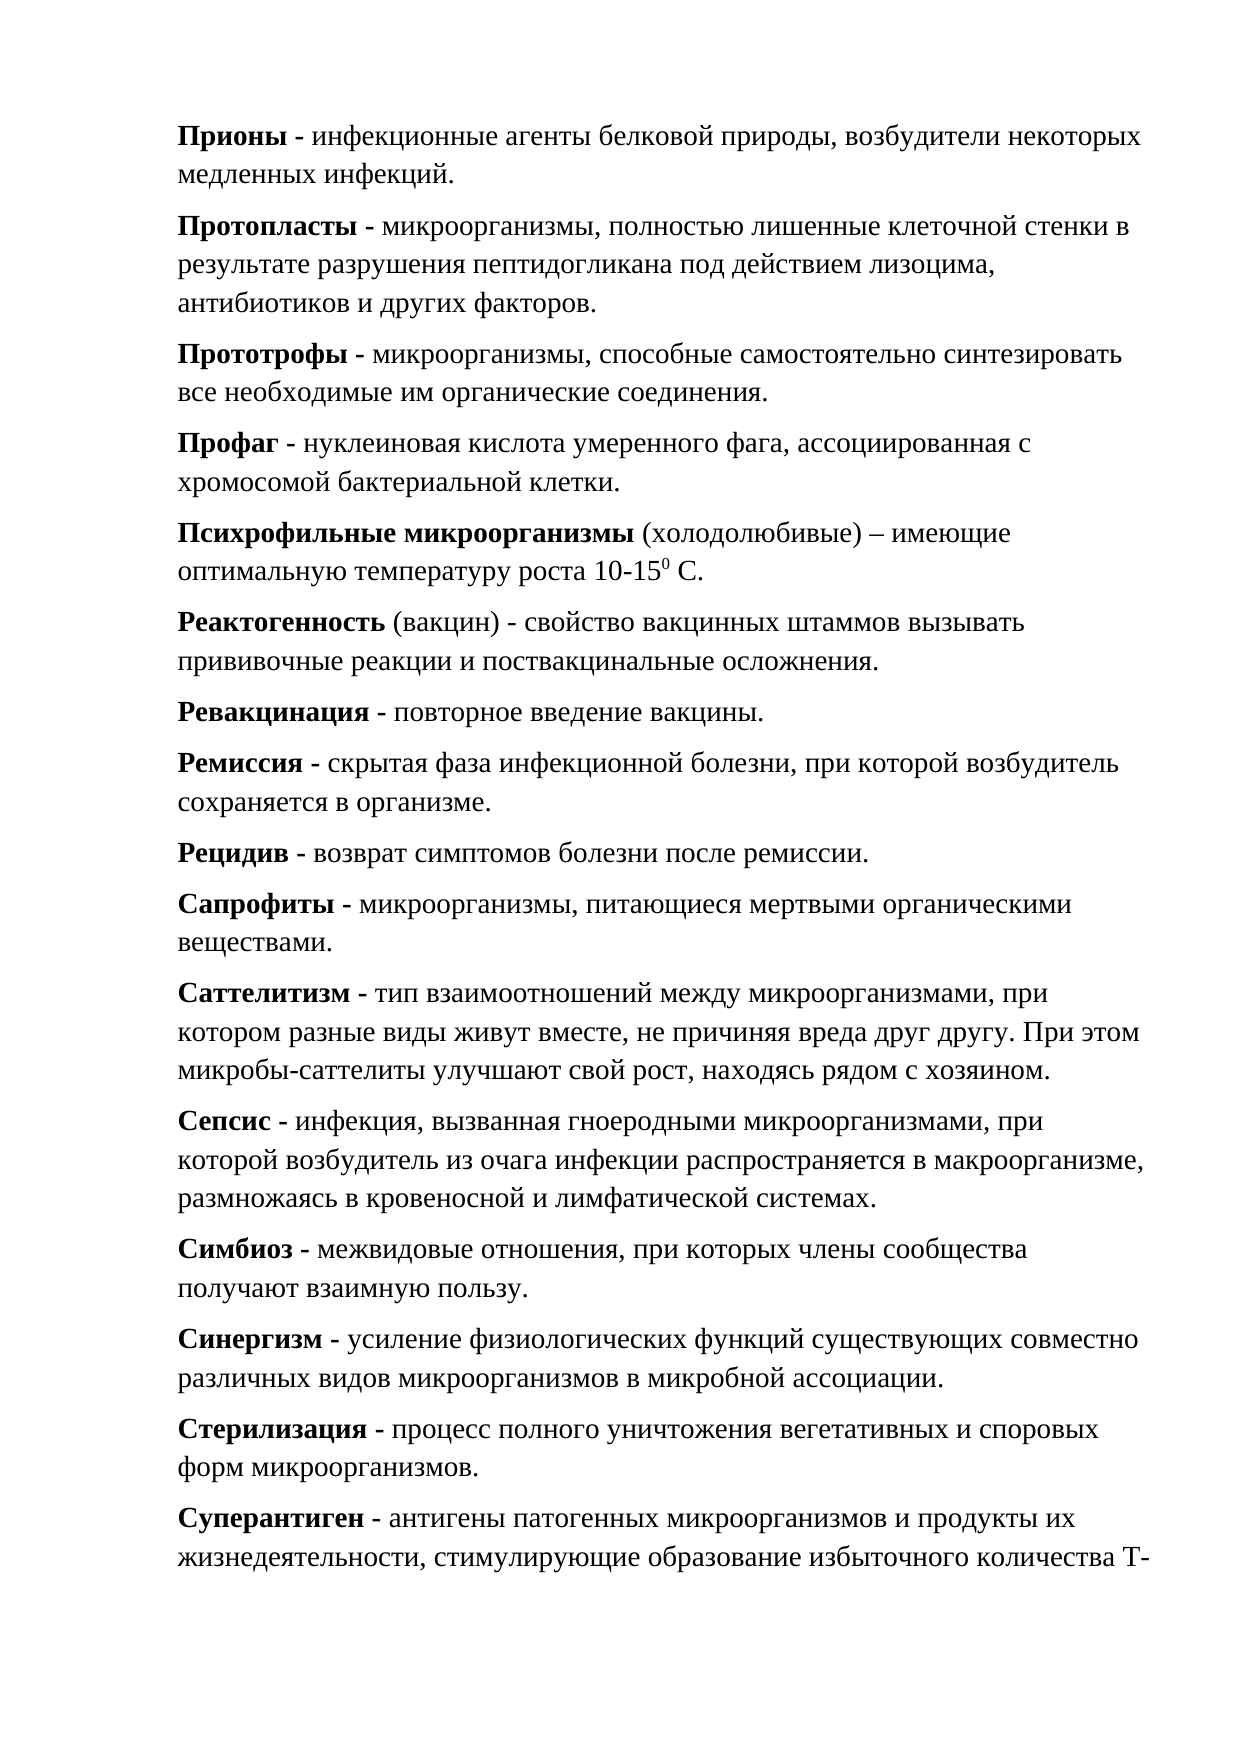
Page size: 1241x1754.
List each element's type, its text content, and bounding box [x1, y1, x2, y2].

text Ремиссия - скрытая фаза инфекционной болезни, при которой возбудитель сохраняется в организме. [177, 745, 1152, 817]
text Прототрофы - микроорганизмы, способные самостоятельно синтезировать все необходимые им органические соединения. [177, 336, 1152, 408]
text Синергизм - усиление физиологических функций существующих совместно различных видов микроорганизмов в микробной ассоциации. [177, 1321, 1152, 1393]
text Симбиоз - межвидовые отношения, при которых члены сообщества получают взаимную пользу. [177, 1232, 1152, 1304]
text Саттелитизм - тип взаимоотношений между микроорганизмами, при котором разные виды живут вместе, не причиняя вреда друг другу. При этом микробы-саттелиты улучшают свой рост, находясь рядом с хозяином. [177, 975, 1152, 1086]
text Стерилизация - процесс полного уничтожения вегетативных и споровых форм микроорганизмов. [177, 1411, 1152, 1483]
text Сапрофиты - микроорганизмы, питающиеся мертвыми органическими веществами. [177, 886, 1152, 958]
text Психрофильные микроорганизмы (холодолюбивые) – имеющие оптимальную температуру роста 10-150 С. [177, 515, 1152, 587]
text Профаг - нуклеиновая кислота умеренного фага, ассоциированная с хромосомой бактериальной клетки. [177, 425, 1152, 497]
text Ревакцинация - повторное введение вакцины. [177, 694, 1152, 728]
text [177, 1500, 1152, 1572]
text Протопласты - микроорганизмы, полностью лишенные клеточной стенки в результате разрушения пептидогликана под действием лизоцима, антибиотиков и других факторов. [177, 208, 1152, 318]
text Рецидив - возврат симптомов болезни после ремиссии. [177, 835, 1152, 868]
text Сепсис - инфекция, вызванная гноеродными микроорганизмами, при которой возбудитель из очага инфекции распространяется в макроорганизме, размножаясь в кровеносной и лимфатической системах. [177, 1103, 1152, 1214]
text Прионы - инфекционные агенты белковой природы, возбудители некоторых медленных инфекций. [177, 118, 1152, 190]
text Реактогенность (вакцин) - свойство вакцинных штаммов вызывать прививочные реакции и поствакцинальные осложнения. [177, 604, 1152, 677]
